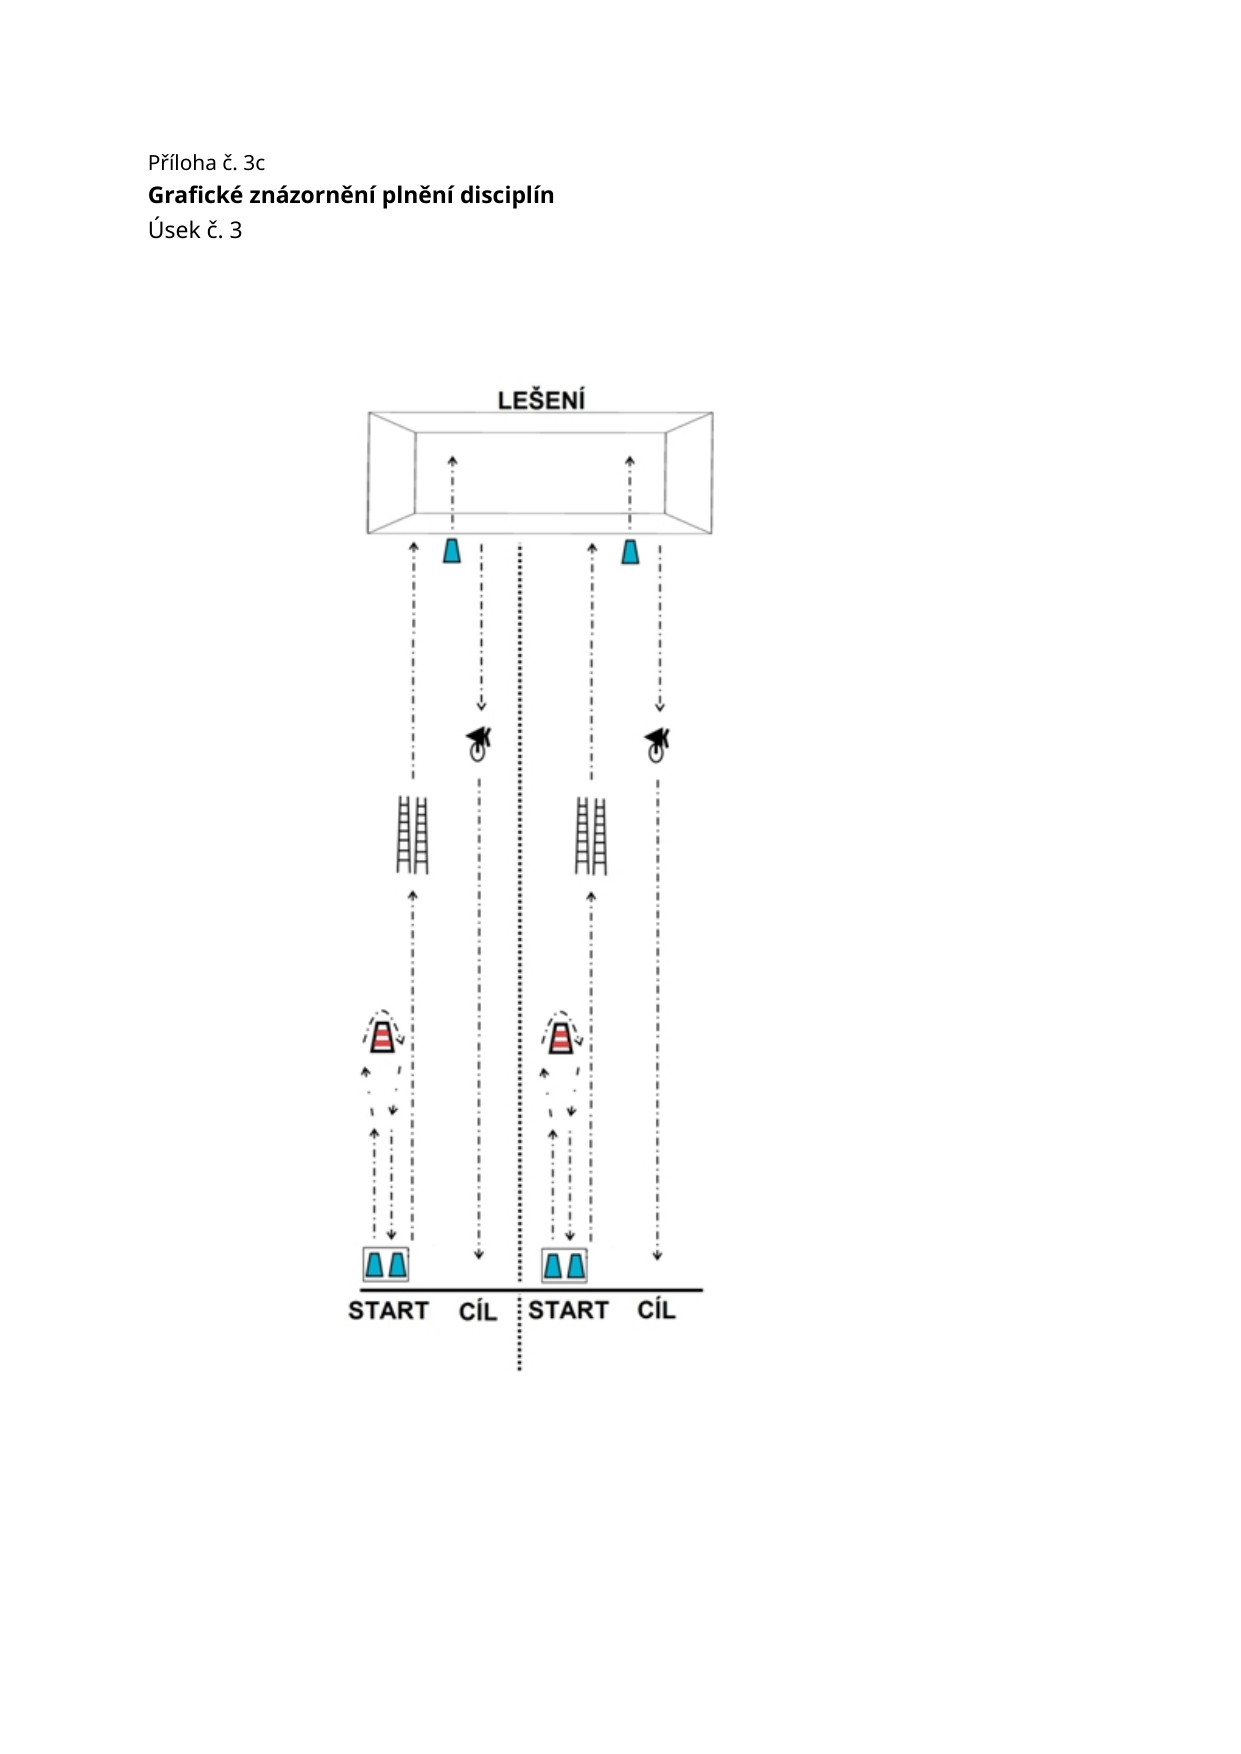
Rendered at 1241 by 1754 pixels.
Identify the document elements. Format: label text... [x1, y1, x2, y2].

picture [147, 249, 1093, 1584]
text Úsek č. 3 [148, 214, 1093, 246]
text Grafické znázornění plnění disciplín [148, 179, 1093, 211]
text Příloha č. 3c [148, 148, 1093, 176]
